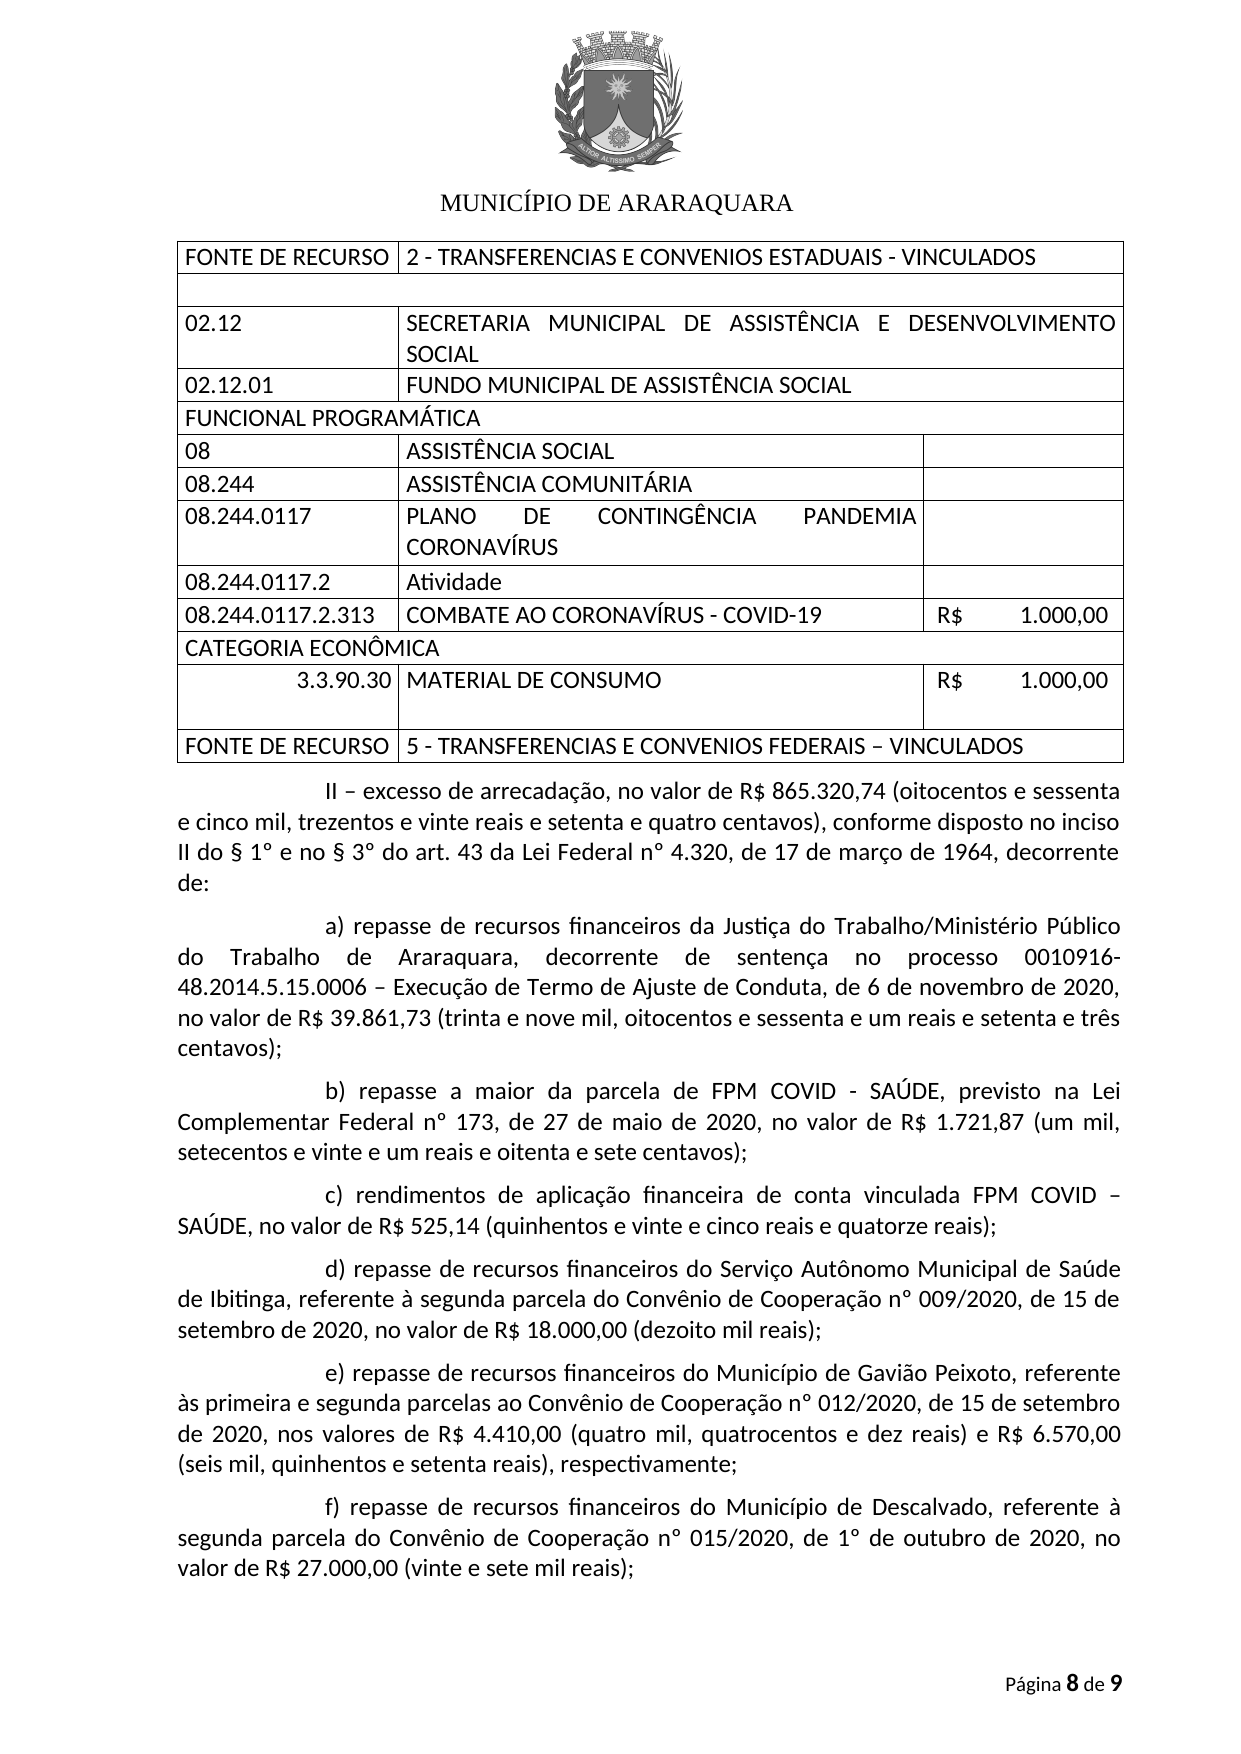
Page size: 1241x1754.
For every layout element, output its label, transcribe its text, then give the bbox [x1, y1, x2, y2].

table_cell [924, 468, 1123, 499]
table_cell COMBATE AO CORONAVÍRUS - COVID-19 [399, 599, 923, 631]
table_cell ASSISTÊNCIA COMUNITÁRIA [399, 468, 923, 499]
table_cell PLANO DE CONTINGÊNCIA PANDEMIA CORONAVÍRUS [399, 501, 923, 565]
table_cell CATEGORIA ECONÔMICA [178, 632, 1123, 663]
table_cell FUNDO MUNICIPAL DE ASSISTÊNCIA SOCIAL [399, 369, 1123, 401]
table_cell 2 - TRANSFERENCIAS E CONVENIOS ESTADUAIS - VINCULADOS [399, 242, 1123, 273]
table_cell Atividade [399, 566, 923, 598]
table_cell 08.244.0117.2 [178, 566, 398, 598]
table_cell 08.244.0117 [178, 501, 398, 565]
table_cell ASSISTÊNCIA SOCIAL [399, 435, 923, 467]
text II – excesso de arrecadação, no valor de R$ 865.320,74 (oitocentos e sessenta e cinco mil, trezentos e vinte reais e setenta e quatro centavos), conforme disposto no inciso II do § 1º e no § 3º do art. 43 da Lei Federal nº 4.320, de 17 de março de 1964, decorrente de: [177, 776, 1122, 898]
table_cell 5 - TRANSFERENCIAS E CONVENIOS FEDERAIS – VINCULADOS [399, 730, 1123, 762]
table_cell MATERIAL DE CONSUMO [399, 665, 923, 729]
table_cell FONTE DE RECURSO [178, 242, 398, 273]
text d) repasse de recursos financeiros do Serviço Autônomo Municipal de Saúde de Ibitinga, referente à segunda parcela do Convênio de Cooperação nº 009/2020, de 15 de setembro de 2020, no valor de R$ 18.000,00 (dezoito mil reais); [177, 1253, 1122, 1344]
table_cell [924, 435, 1123, 467]
text e) repasse de recursos financeiros do Município de Gavião Peixoto, referente às primeira e segunda parcelas ao Convênio de Cooperação nº 012/2020, de 15 de setembro de 2020, nos valores de R$ 4.410,00 (quatro mil, quatrocentos e dez reais) e R$ 6.570,00 (seis mil, quinhentos e setenta reais), respectivamente; [177, 1357, 1122, 1479]
table_cell 02.12.01 [178, 369, 398, 401]
table_cell [178, 274, 1123, 306]
text f) repasse de recursos financeiros do Município de Descalvado, referente à segunda parcela do Convênio de Cooperação nº 015/2020, de 1º de outubro de 2020, no valor de R$ 27.000,00 (vinte e sete mil reais); [177, 1491, 1122, 1583]
table_cell FUNCIONAL PROGRAMÁTICA [178, 402, 1123, 434]
text c) rendimentos de aplicação financeira de conta vinculada FPM COVID – SAÚDE, no valor de R$ 525,14 (quinhentos e vinte e cinco reais e quatorze reais); [177, 1179, 1122, 1240]
table_cell R$ 1.000,00 [924, 665, 1123, 729]
table_cell [924, 566, 1123, 598]
table_cell 08.244 [178, 468, 398, 499]
table_cell FONTE DE RECURSO [178, 730, 398, 762]
table_cell SECRETARIA MUNICIPAL DE ASSISTÊNCIA E DESENVOLVIMENTO SOCIAL [399, 307, 1123, 368]
table_cell 08.244.0117.2.313 [178, 599, 398, 631]
table_cell 02.12 [178, 307, 398, 368]
table_cell 3.3.90.30 [178, 665, 398, 729]
text a) repasse de recursos financeiros da Justiça do Trabalho/Ministério Público do Trabalho de Araraquara, decorrente de sentença no processo 0010916-48.2014.5.15.0006 – Execução de Termo de Ajuste de Conduta, de 6 de novembro de 2020, no valor de R$ 39.861,73 (trinta e nove mil, oitocentos e sessenta e um reais e setenta e três centavos); [177, 910, 1122, 1063]
table_cell [924, 501, 1123, 565]
table_cell R$ 1.000,00 [924, 599, 1123, 631]
table_cell 08 [178, 435, 398, 467]
text b) repasse a maior da parcela de FPM COVID - SAÚDE, previsto na Lei Complementar Federal nº 173, de 27 de maio de 2020, no valor de R$ 1.721,87 (um mil, setecentos e vinte e um reais e oitenta e sete centavos); [177, 1075, 1122, 1167]
